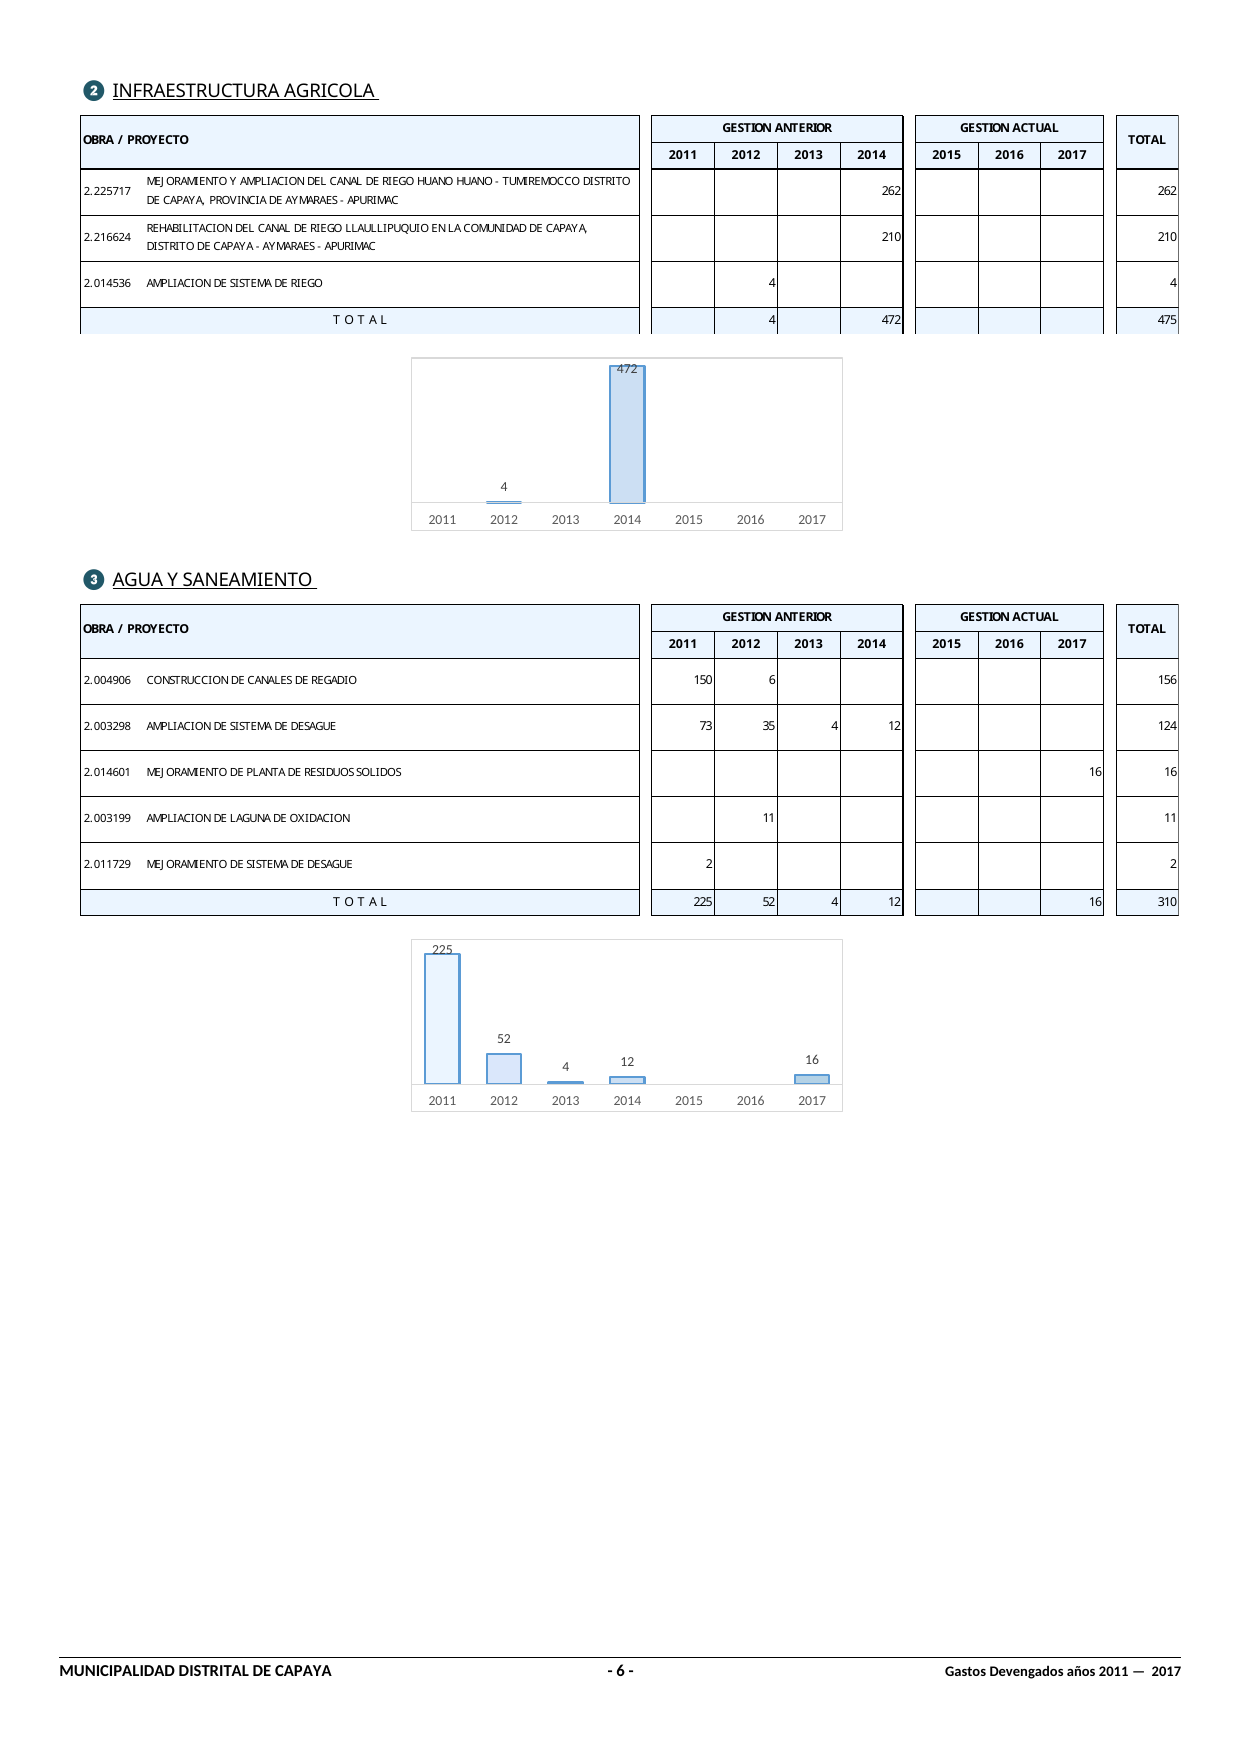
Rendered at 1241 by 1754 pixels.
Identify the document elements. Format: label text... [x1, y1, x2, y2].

table_header ❷ INFRAESTRUCTURA AGRICOLA [59, 71, 1195, 537]
table_header ❸ AGUA Y SANEAMIENTO [59, 560, 1195, 1118]
